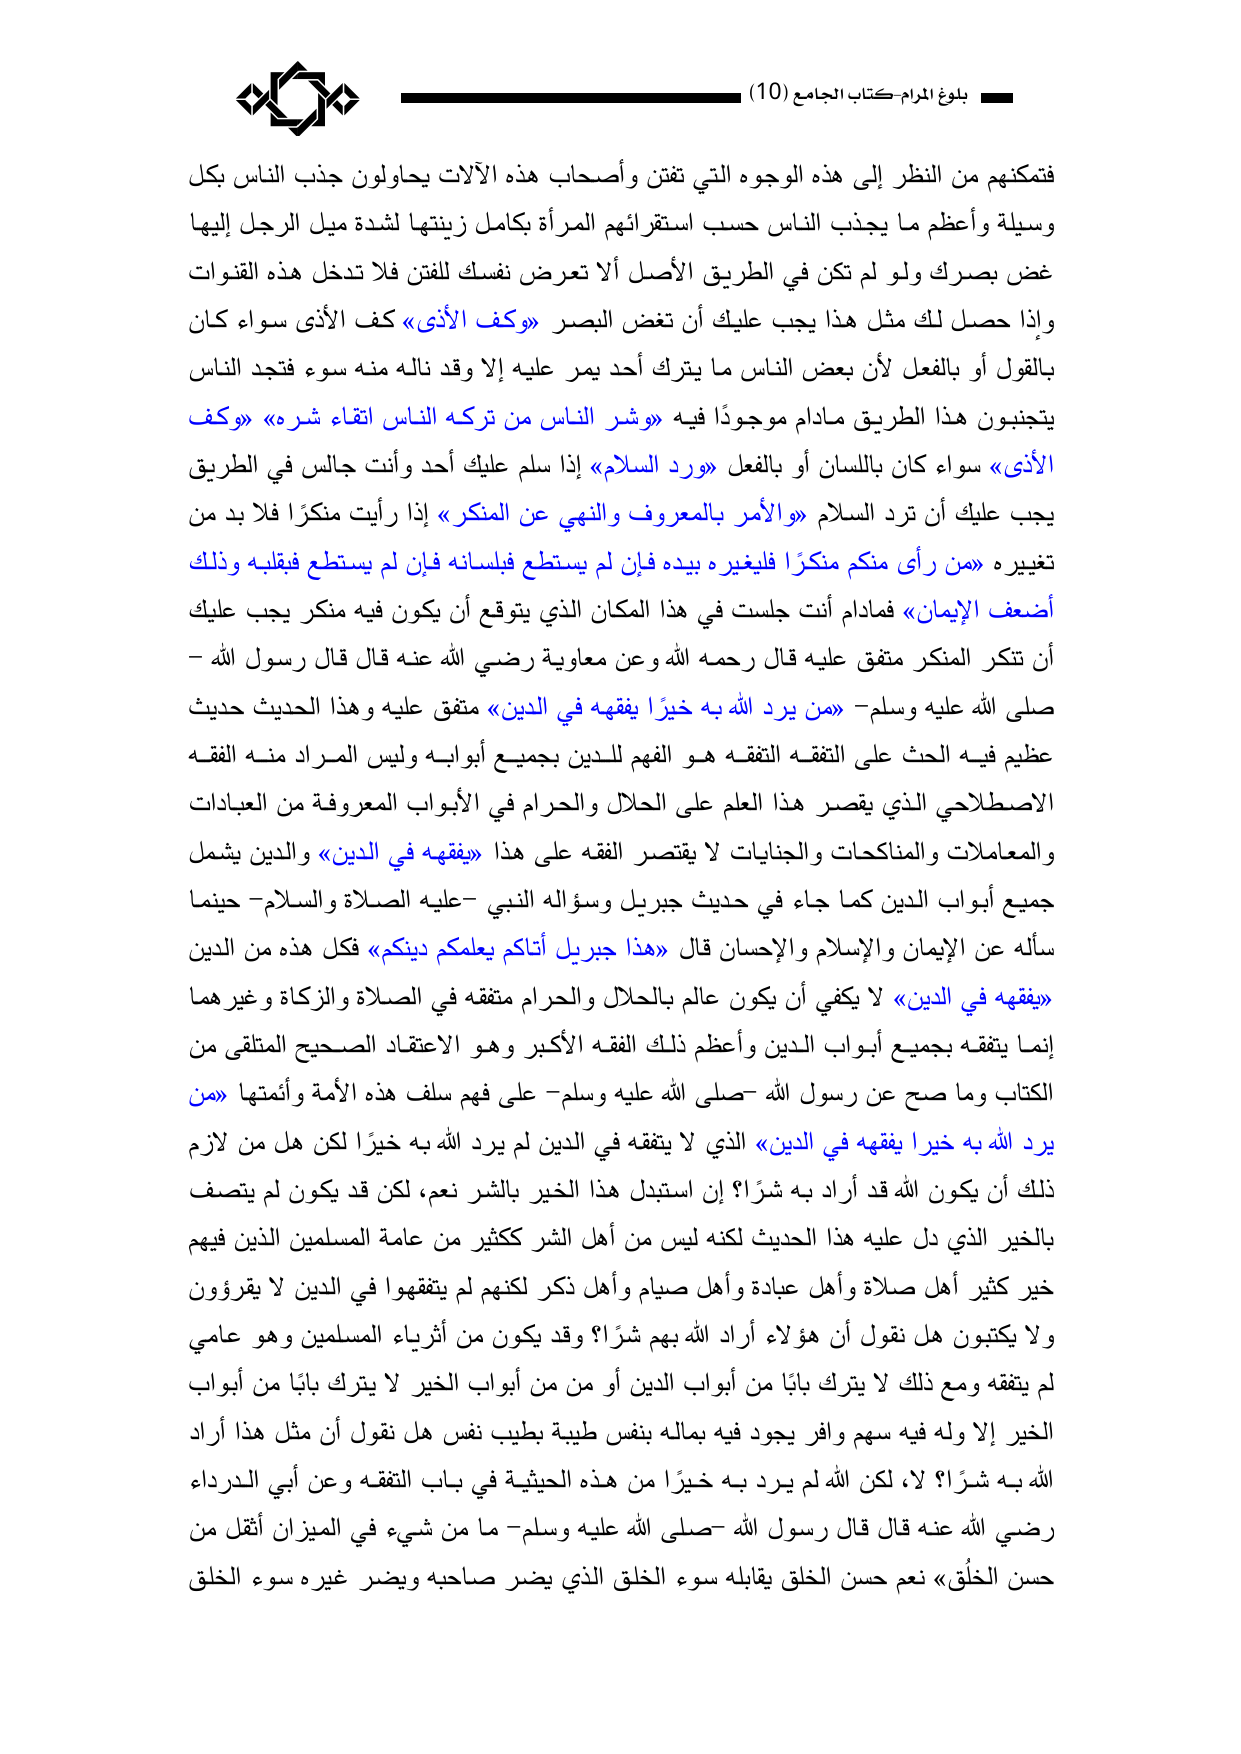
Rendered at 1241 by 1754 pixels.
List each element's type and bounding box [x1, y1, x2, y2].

text [187, 150, 1053, 1600]
